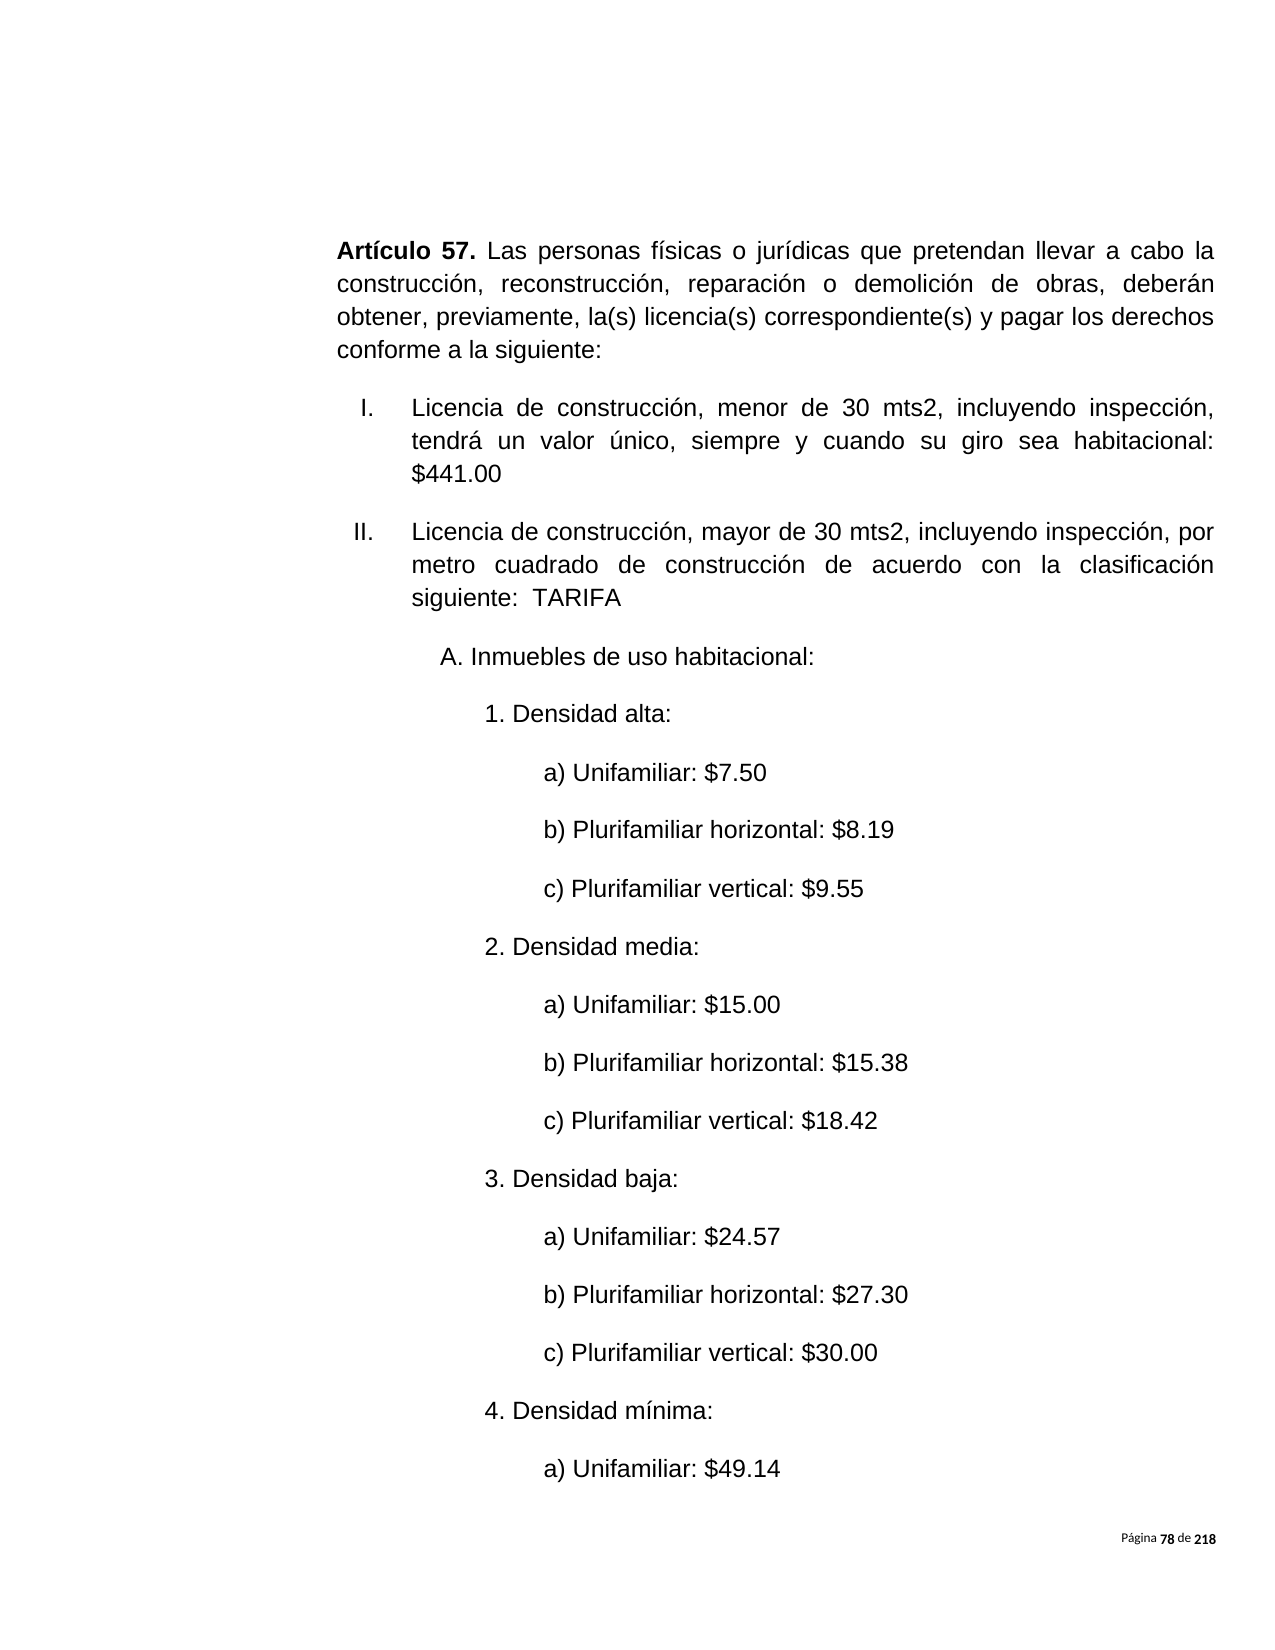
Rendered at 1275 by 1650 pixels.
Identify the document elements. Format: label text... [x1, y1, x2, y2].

text 2. Densidad media: [337, 932, 1216, 960]
text 4. Densidad mínima: [337, 1396, 1216, 1424]
list Licencia de construcción, mayor de 30 mts2, incluyendo inspección, por metro cuadrado de construcción de acuerdo con la clasificación siguiente: TARIFA [374, 517, 1216, 612]
text b) Plurifamiliar horizontal: $27.30 [337, 1280, 1216, 1308]
text 1. Densidad alta: [337, 699, 1216, 728]
list Licencia de construcción, menor de 30 mts2, incluyendo inspección, tendrá un valor único, siempre y cuando su giro sea habitacional: $441.00 [374, 393, 1216, 488]
text c) Plurifamiliar vertical: $30.00 [337, 1338, 1216, 1366]
text b) Plurifamiliar horizontal: $15.38 [337, 1048, 1216, 1076]
text c) Plurifamiliar vertical: $9.55 [337, 873, 1216, 902]
text 3. Densidad baja: [337, 1164, 1216, 1192]
text c) Plurifamiliar vertical: $18.42 [337, 1106, 1216, 1134]
text a) Unifamiliar: $49.14 [337, 1454, 1216, 1482]
text a) Unifamiliar: $7.50 [337, 757, 1216, 786]
text a) Unifamiliar: $24.57 [337, 1222, 1216, 1250]
text A. Inmuebles de uso habitacional: [337, 641, 1216, 670]
text b) Plurifamiliar horizontal: $8.19 [337, 816, 1216, 844]
text Artículo 57. Las personas físicas o jurídicas que pretendan llevar a cabo la construcción, reconstrucción, reparación o demolición de obras, deberán obtener, previamente, la(s) licencia(s) correspondiente(s) y pagar los derechos conforme a la siguiente: [336, 236, 1216, 364]
text a) Unifamiliar: $15.00 [337, 989, 1216, 1018]
